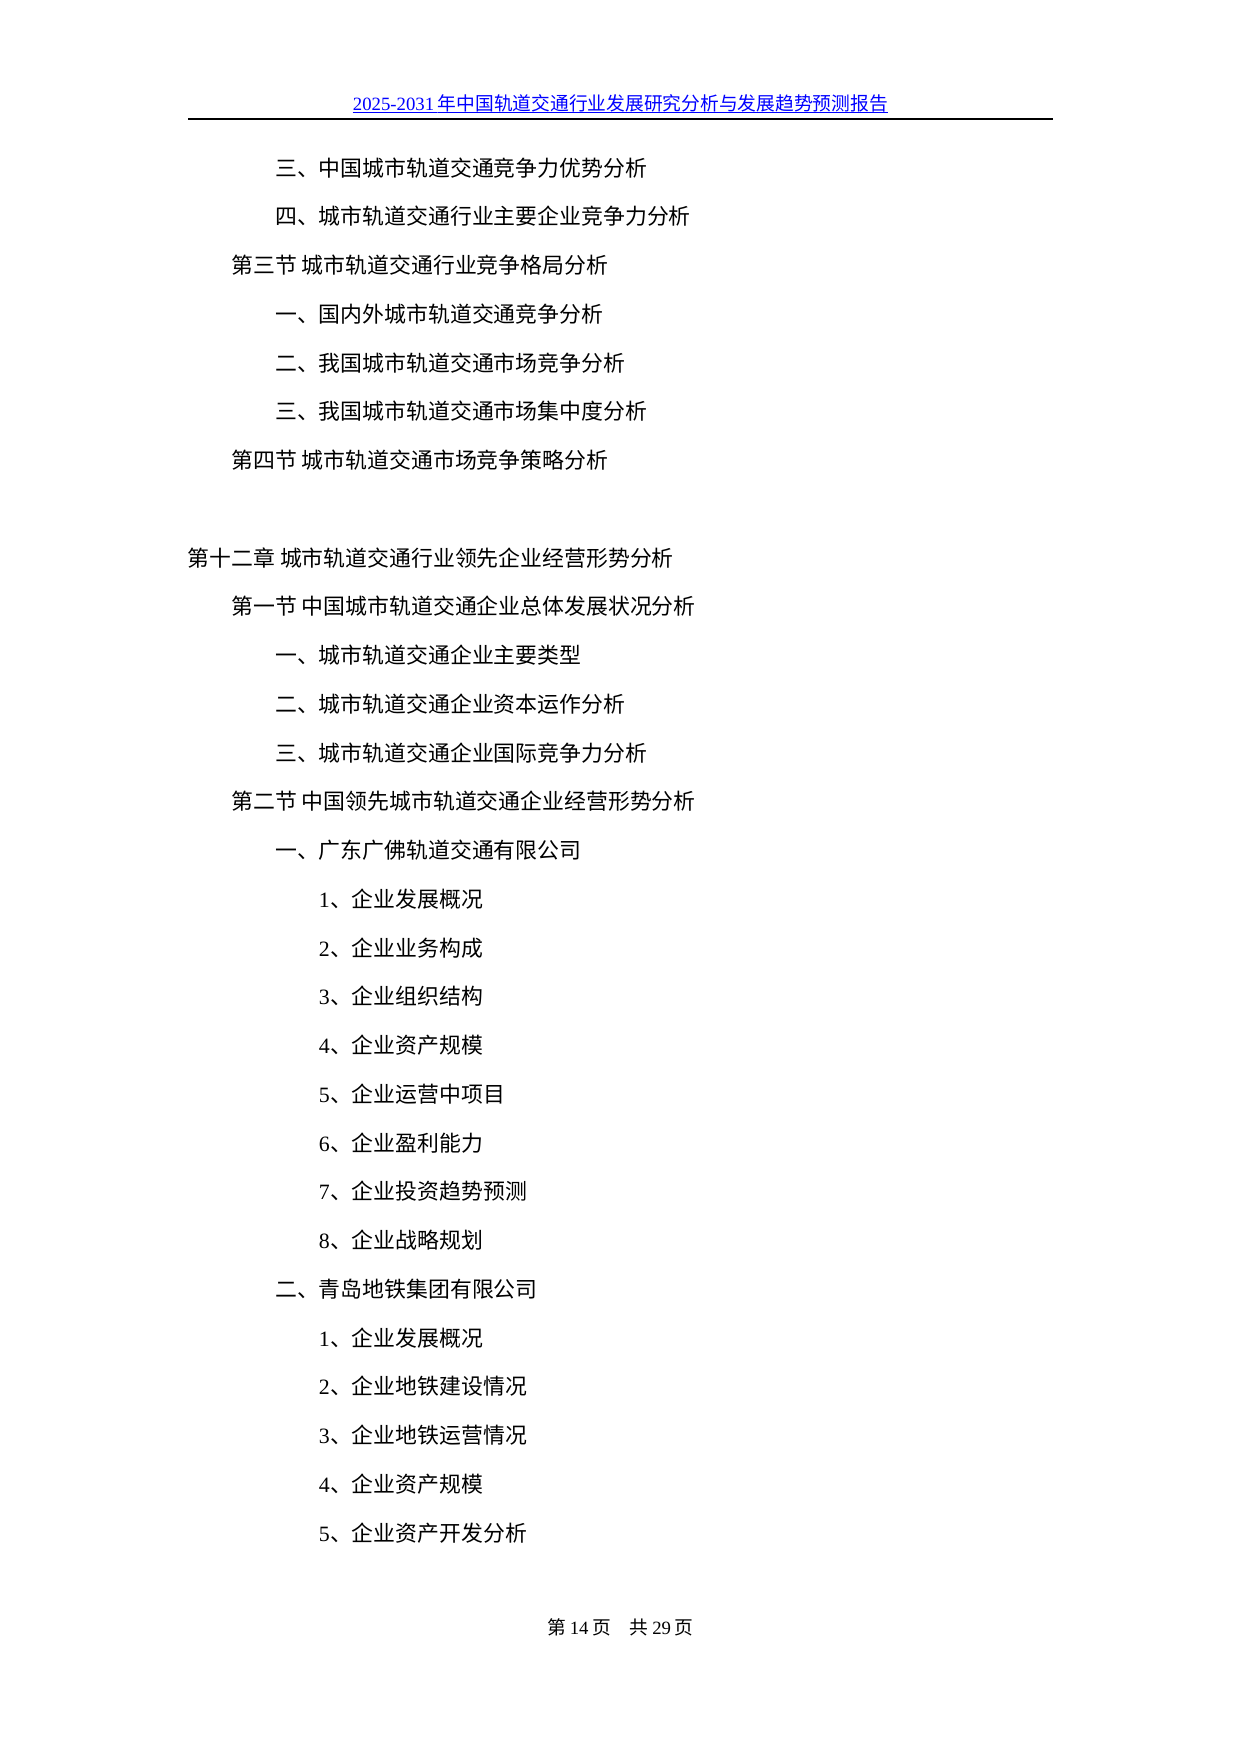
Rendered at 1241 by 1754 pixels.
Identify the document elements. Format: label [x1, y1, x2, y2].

text [187, 150, 1053, 1548]
